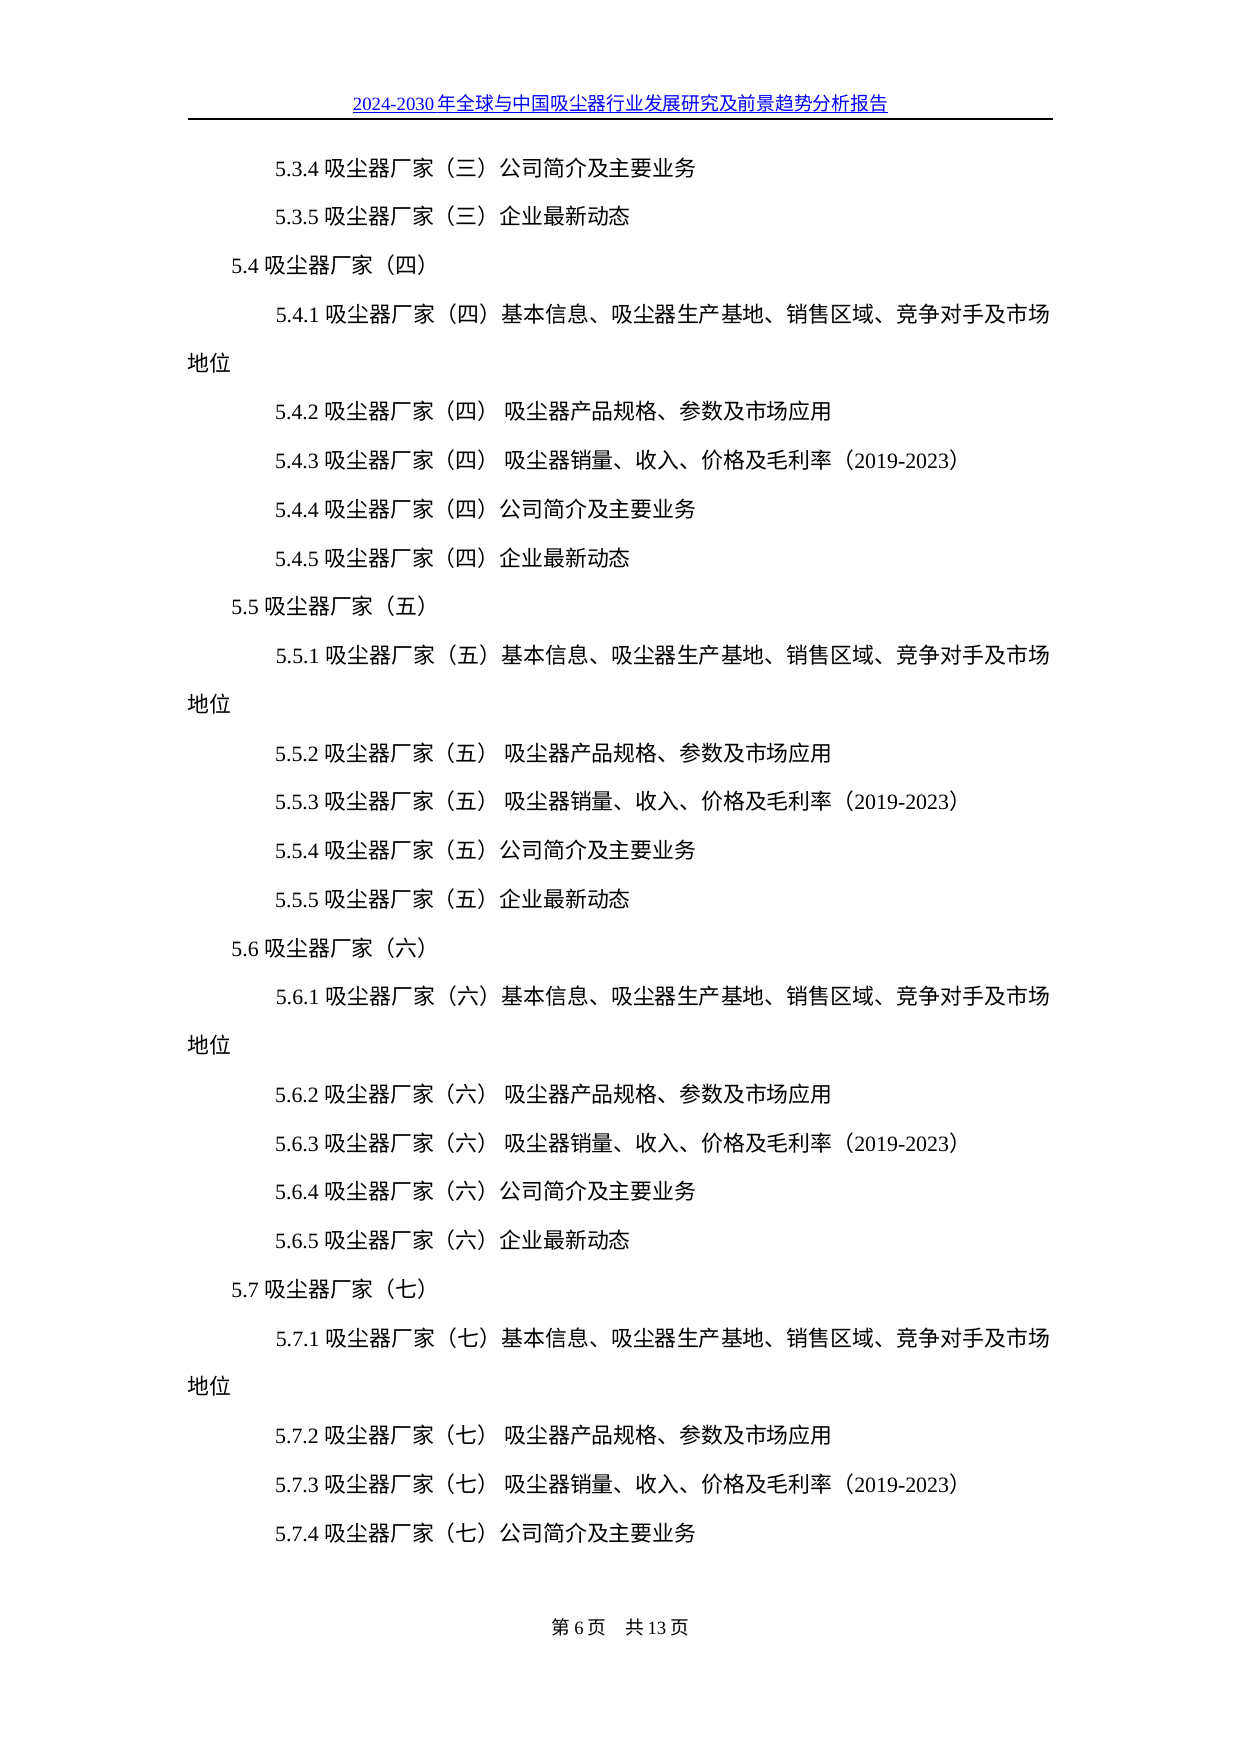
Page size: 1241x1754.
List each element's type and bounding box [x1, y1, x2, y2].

text [187, 150, 1053, 1548]
